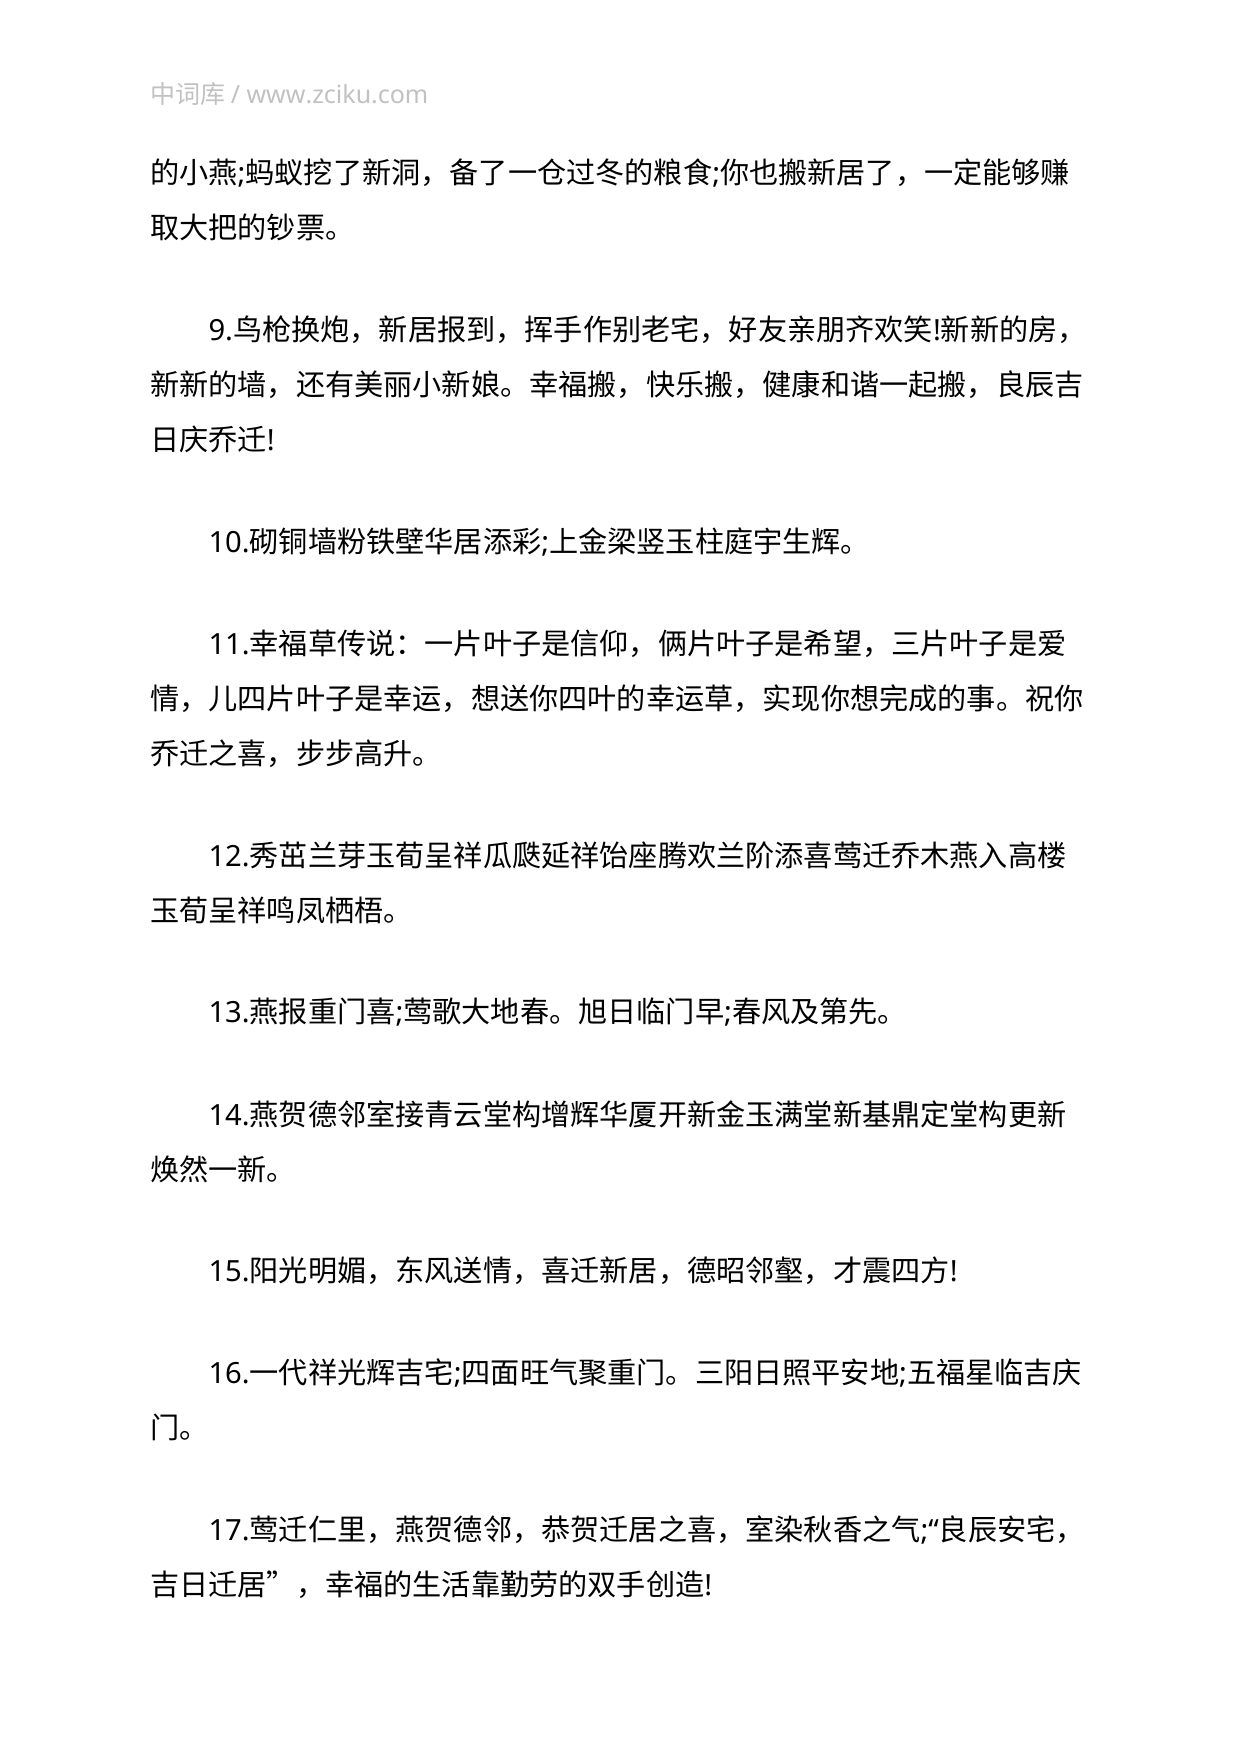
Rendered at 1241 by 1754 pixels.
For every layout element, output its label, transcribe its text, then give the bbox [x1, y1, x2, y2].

text 15.阳光明媚，东风送情，喜迁新居，德昭邻壑，才震四方! [150, 1248, 1090, 1290]
text 13.燕报重门喜;莺歌大地春。旭日临门早;春风及第先。 [150, 989, 1090, 1031]
text 14.燕贺德邻室接青云堂构增辉华厦开新金玉满堂新基鼎定堂构更新焕然一新。 [150, 1091, 1090, 1188]
text 9.鸟枪换炮，新居报到，挥手作别老宅，好友亲朋齐欢笑!新新的房，新新的墙，还有美丽小新娘。幸福搬，快乐搬，健康和谐一起搬，良辰吉日庆乔迁! [150, 307, 1090, 459]
text 12.秀茁兰芽玉荀呈祥瓜瓞延祥饴座腾欢兰阶添喜莺迁乔木燕入高楼玉荀呈祥鸣凤栖梧。 [150, 832, 1090, 929]
text 17.莺迁仁里，燕贺德邻，恭贺迁居之喜，室染秋香之气;“良辰安宅，吉日迁居”，幸福的生活靠勤劳的双手创造! [150, 1507, 1090, 1604]
text 16.一代祥光辉吉宅;四面旺气聚重门。三阳日照平安地;五福星临吉庆门。 [150, 1350, 1090, 1447]
text 11.幸福草传说：一片叶子是信仰，俩片叶子是希望，三片叶子是爱情，儿四片叶子是幸运，想送你四叶的幸运草，实现你想完成的事。祝你乔迁之喜，步步高升。 [150, 621, 1090, 773]
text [150, 150, 1090, 247]
text 10.砌铜墙粉铁壁华居添彩;上金梁竖玉柱庭宇生辉。 [150, 519, 1090, 561]
